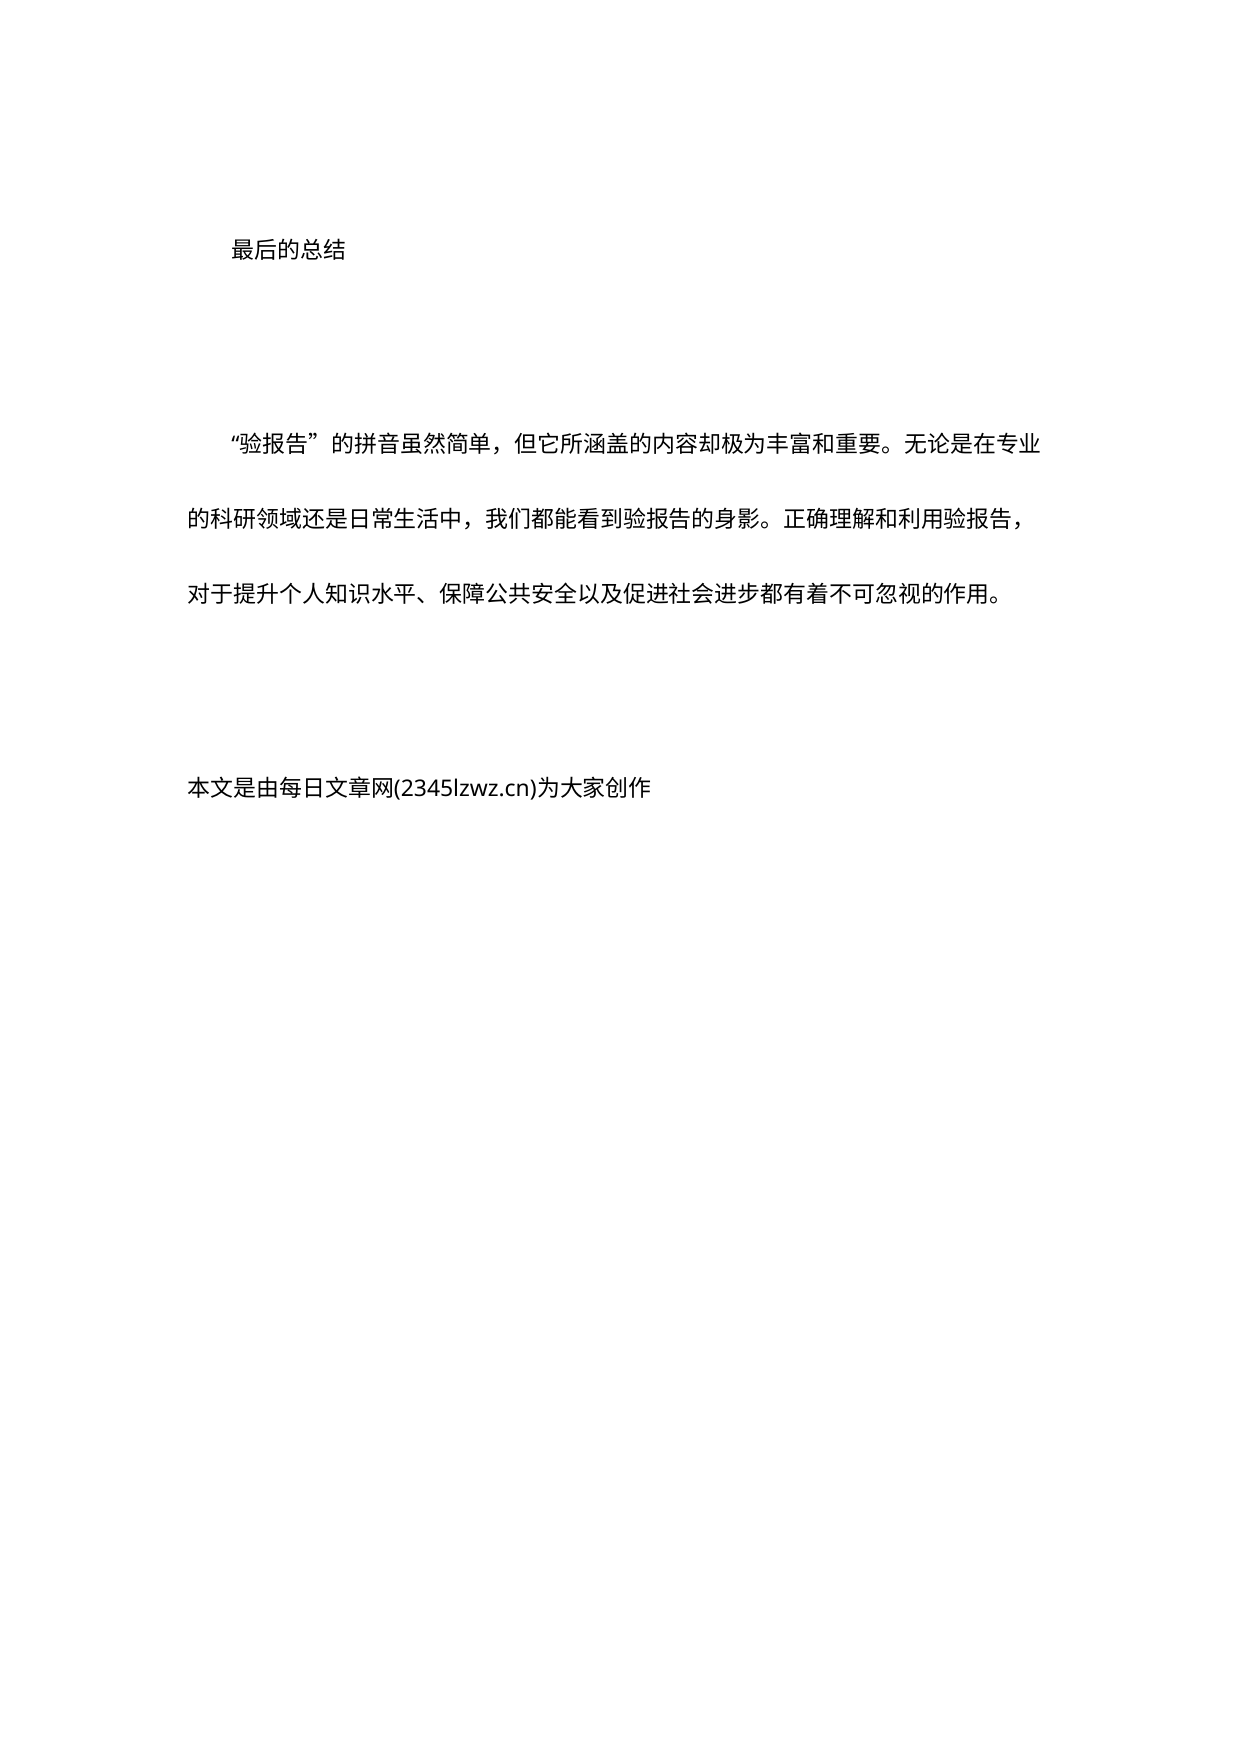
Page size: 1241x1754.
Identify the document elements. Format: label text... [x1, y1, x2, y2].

text 本文是由每日文章网(2345lzwz.cn)为大家创作 [187, 754, 1053, 819]
text “验报告”的拼音虽然简单，但它所涵盖的内容却极为丰富和重要。无论是在专业的科研领域还是日常生活中，我们都能看到验报告的身影。正确理解和利用验报告，对于提升个人知识水平、保障公共安全以及促进社会进步都有着不可忽视的作用。 [187, 410, 1053, 624]
text 最后的总结 [187, 216, 1053, 281]
